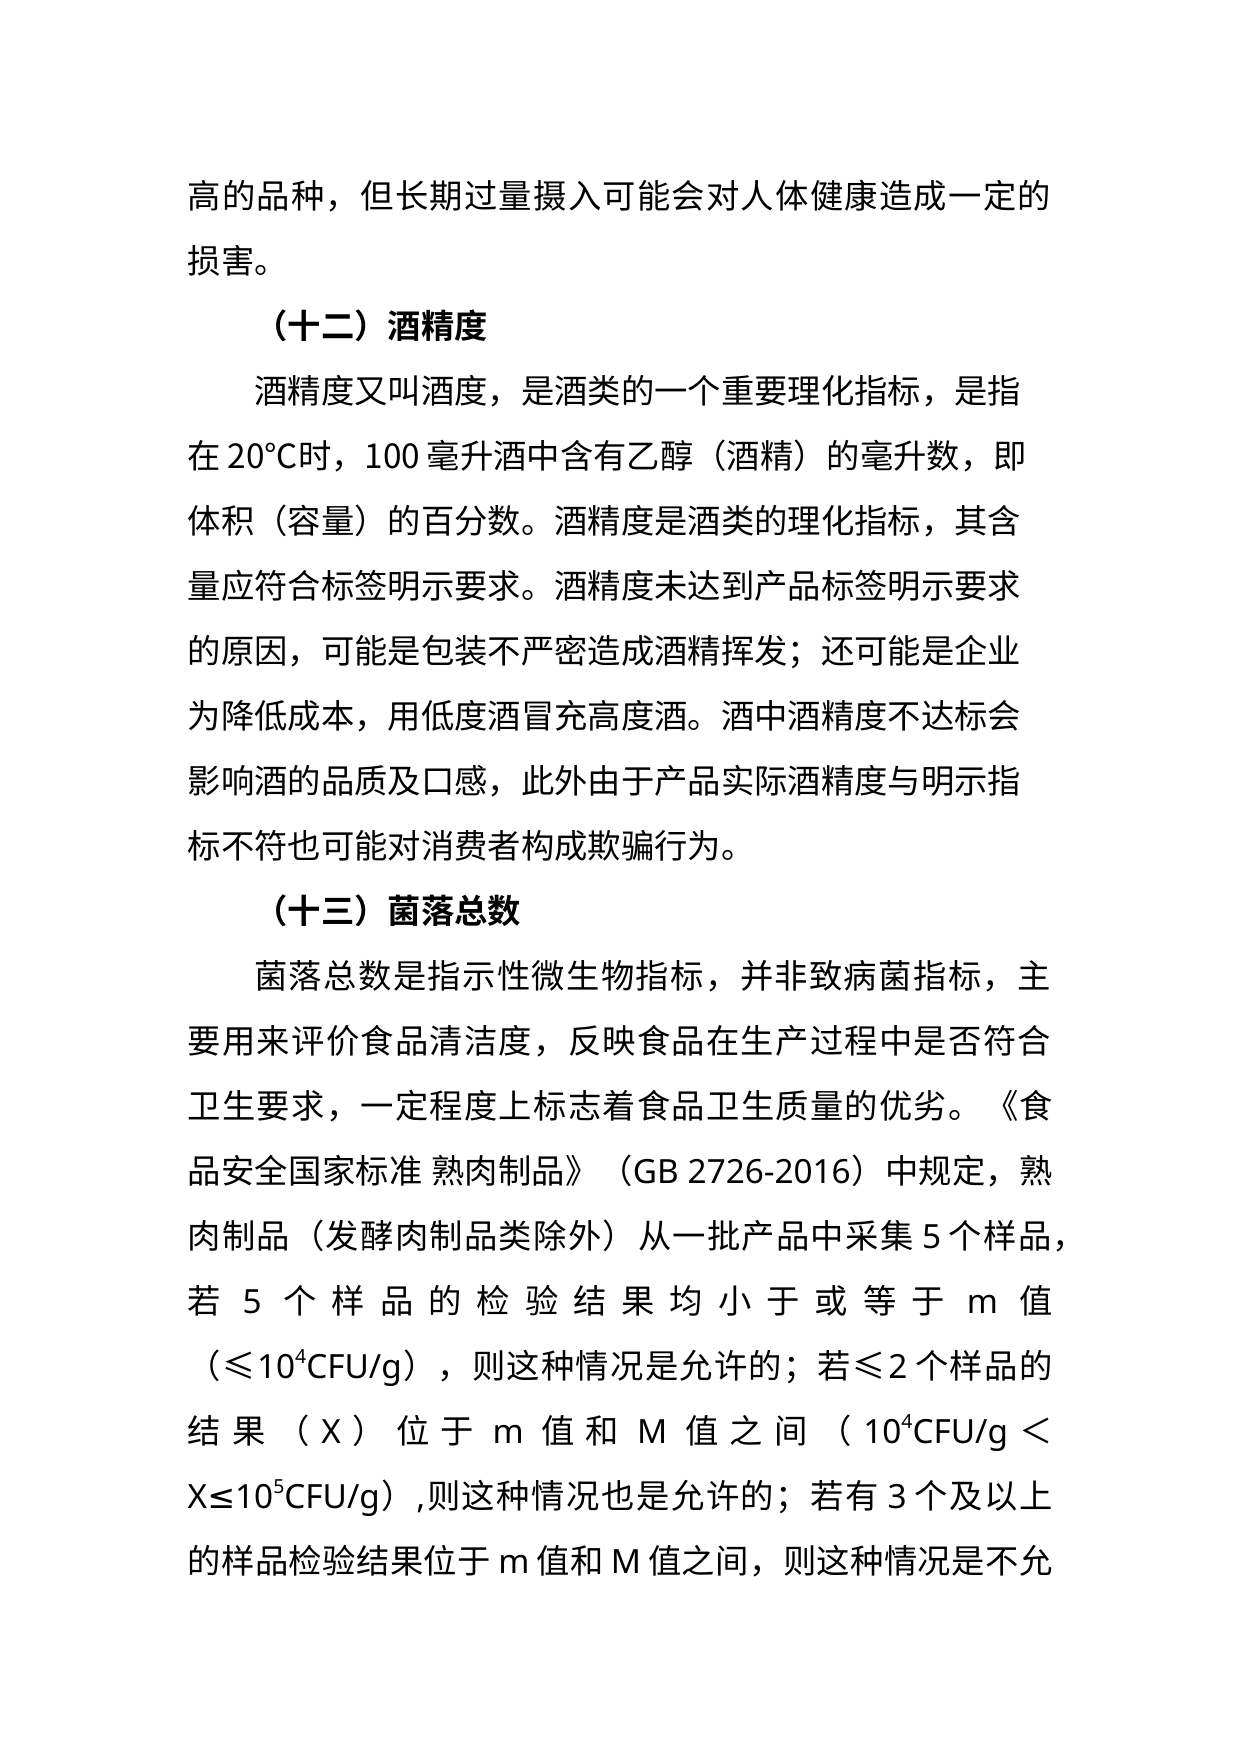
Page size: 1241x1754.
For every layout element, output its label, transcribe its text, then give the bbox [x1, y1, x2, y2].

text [187, 162, 1053, 292]
text （十二）酒精度 [187, 292, 1053, 357]
text 酒精度又叫酒度，是酒类的一个重要理化指标，是指在20℃时，100毫升酒中含有乙醇（酒精）的毫升数，即体积（容量）的百分数。酒精度是酒类的理化指标，其含量应符合标签明示要求。酒精度未达到产品标签明示要求的原因，可能是包装不严密造成酒精挥发；还可能是企业为降低成本，用低度酒冒充高度酒。酒中酒精度不达标会影响酒的品质及口感，此外由于产品实际酒精度与明示指标不符也可能对消费者构成欺骗行为。 [187, 357, 1053, 877]
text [187, 942, 1053, 1592]
text （十三）菌落总数 [187, 877, 1053, 942]
